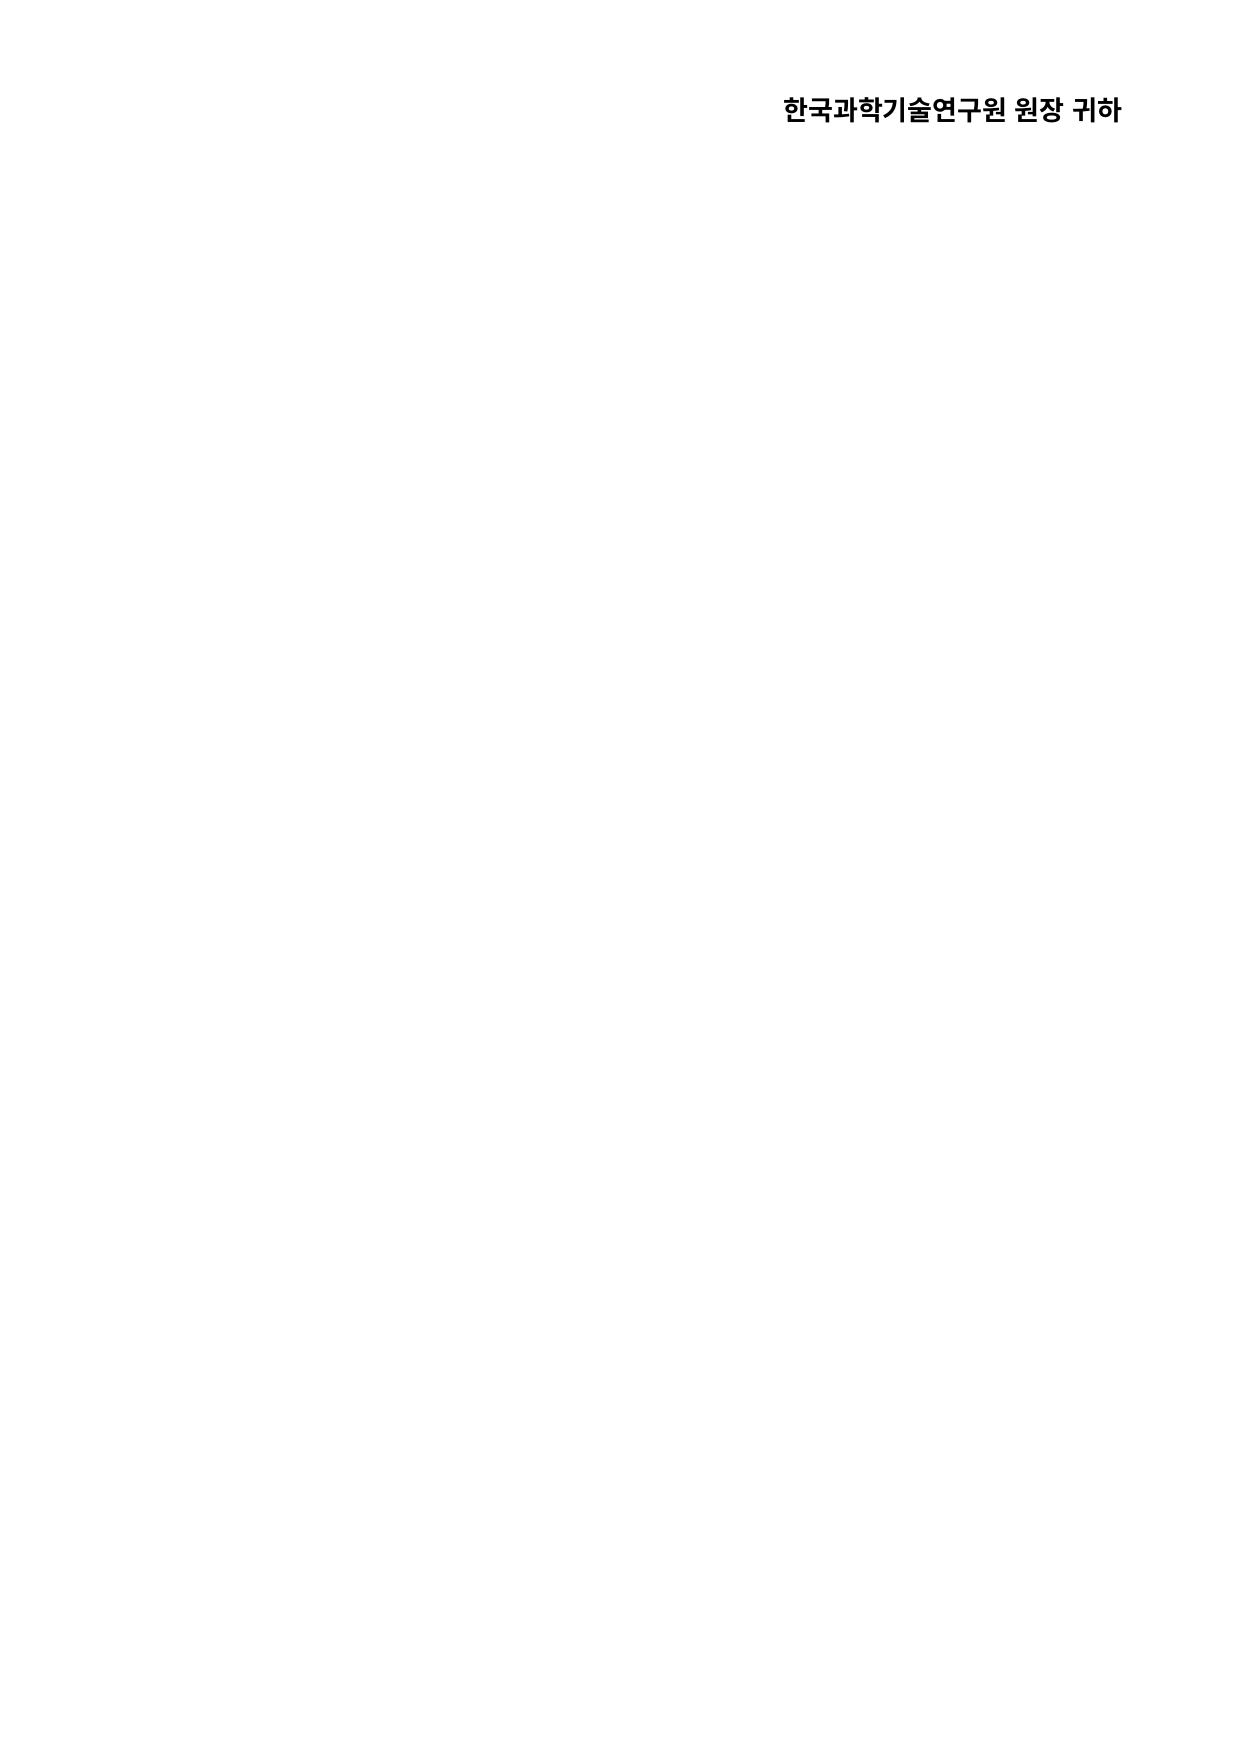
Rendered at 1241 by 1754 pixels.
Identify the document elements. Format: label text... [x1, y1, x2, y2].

text 한국과학기술연구원 원장 귀하 [118, 88, 1122, 128]
